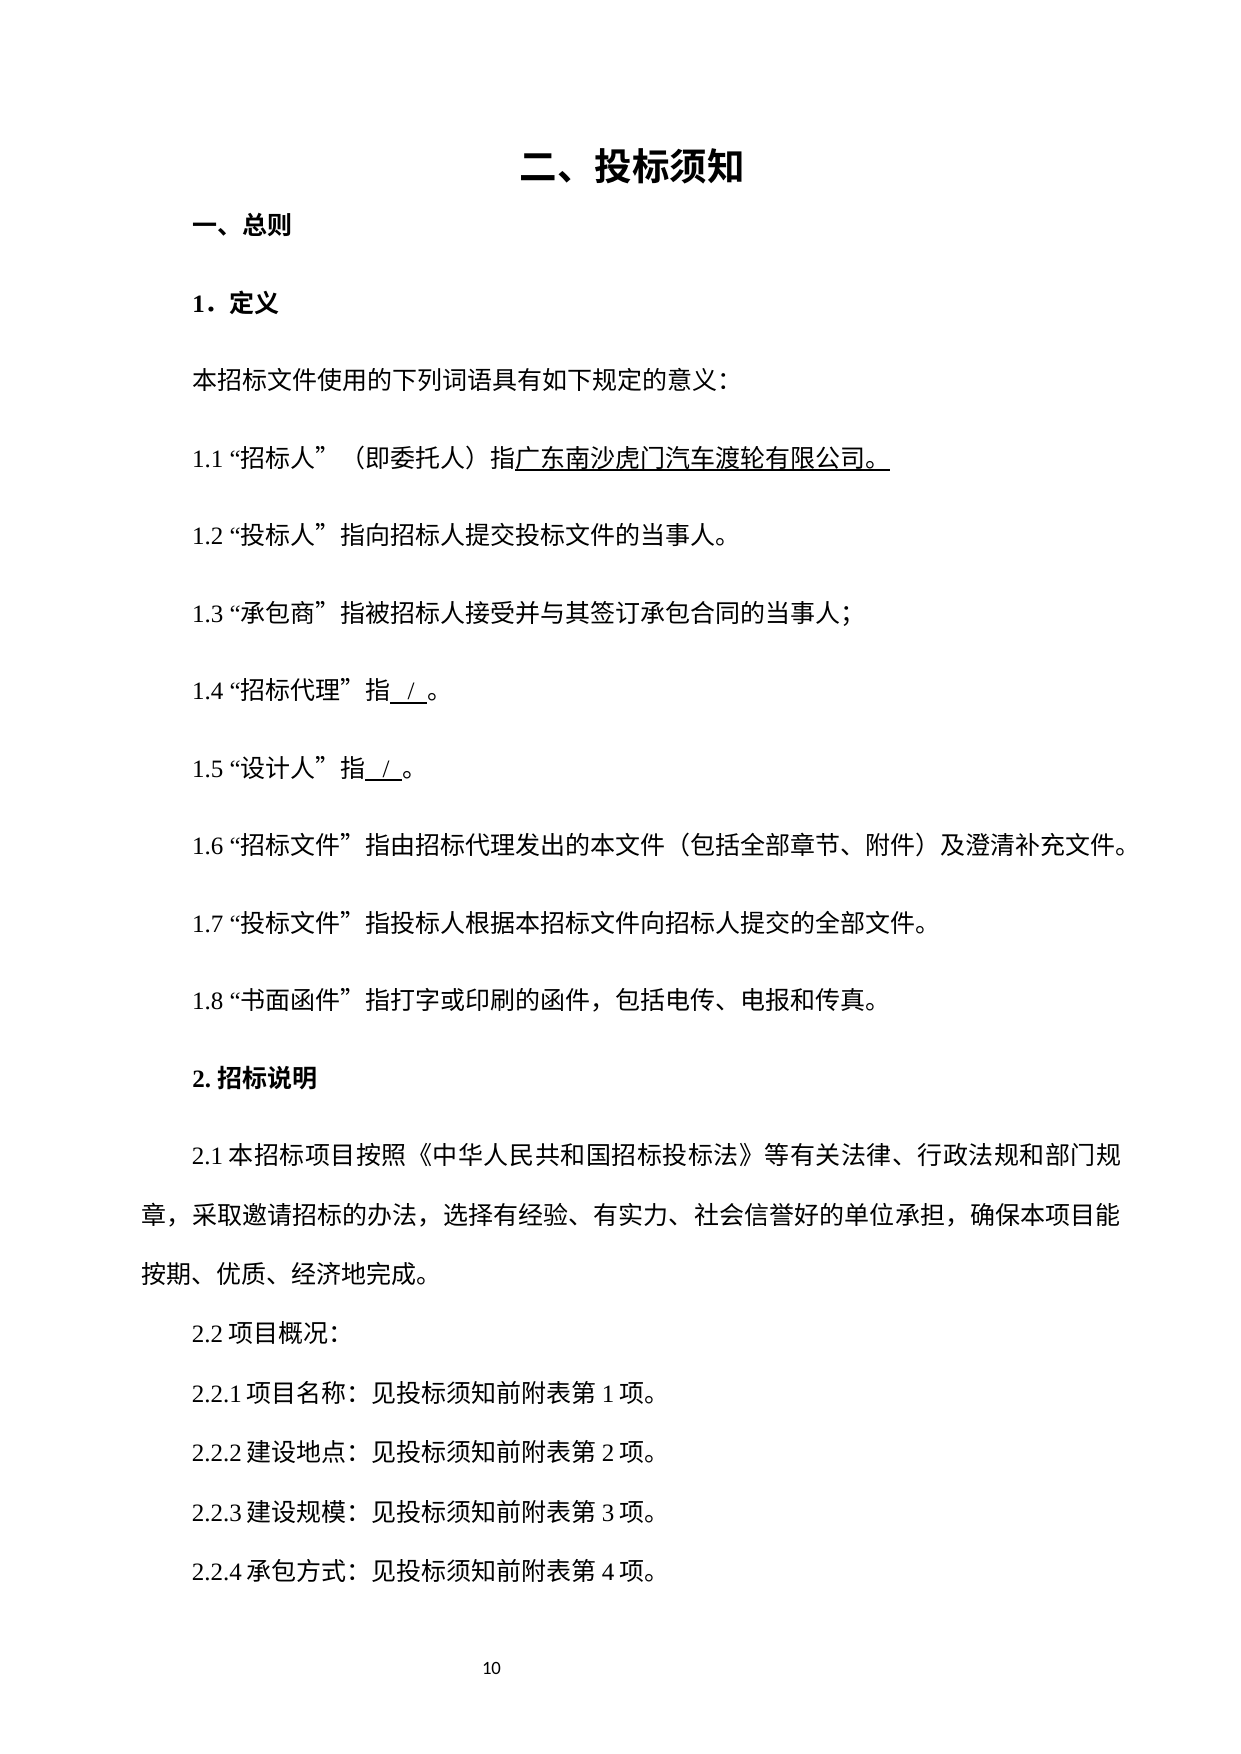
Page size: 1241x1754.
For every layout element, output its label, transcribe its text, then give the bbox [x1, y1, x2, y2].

text 1.3 “承包商”指被招标人接受并与其签订承包合同的当事人； [142, 582, 1122, 641]
text 1．定义 [142, 272, 1122, 331]
text 1.1 “招标人”（即委托人）指广东南沙虎门汽车渡轮有限公司。 [142, 427, 1122, 486]
text 1.6 “招标文件”指由招标代理发出的本文件（包括全部章节、附件）及澄清补充文件。 [142, 814, 1122, 873]
text 2.2项目概况： [142, 1302, 1122, 1362]
text 1.5 “设计人”指 / 。 [142, 737, 1122, 796]
text 2.2.3建设规模：见投标须知前附表第3项。 [142, 1480, 1122, 1540]
text 二、投标须知 [142, 135, 1122, 194]
text 2.2.2建设地点：见投标须知前附表第2项。 [142, 1421, 1122, 1480]
text 1.4 “招标代理”指 / 。 [142, 659, 1122, 718]
text 2.2.4承包方式：见投标须知前附表第4项。 [142, 1540, 1122, 1599]
text 本招标文件使用的下列词语具有如下规定的意义： [142, 349, 1122, 408]
text 1.7 “投标文件”指投标人根据本招标文件向招标人提交的全部文件。 [142, 892, 1122, 951]
text 1.2 “投标人”指向招标人提交投标文件的当事人。 [142, 504, 1122, 563]
text 2.1本招标项目按照《中华人民共和国招标投标法》等有关法律、行政法规和部门规章，采取邀请招标的办法，选择有经验、有实力、社会信誉好的单位承担，确保本项目能按期、优质、经济地完成。 [142, 1124, 1122, 1302]
text 一、总则 [142, 194, 1122, 253]
text 2. 招标说明 [142, 1047, 1122, 1106]
text 2.2.1项目名称：见投标须知前附表第1项。 [142, 1362, 1122, 1421]
text 1.8 “书面函件”指打字或印刷的函件，包括电传、电报和传真。 [142, 969, 1122, 1028]
